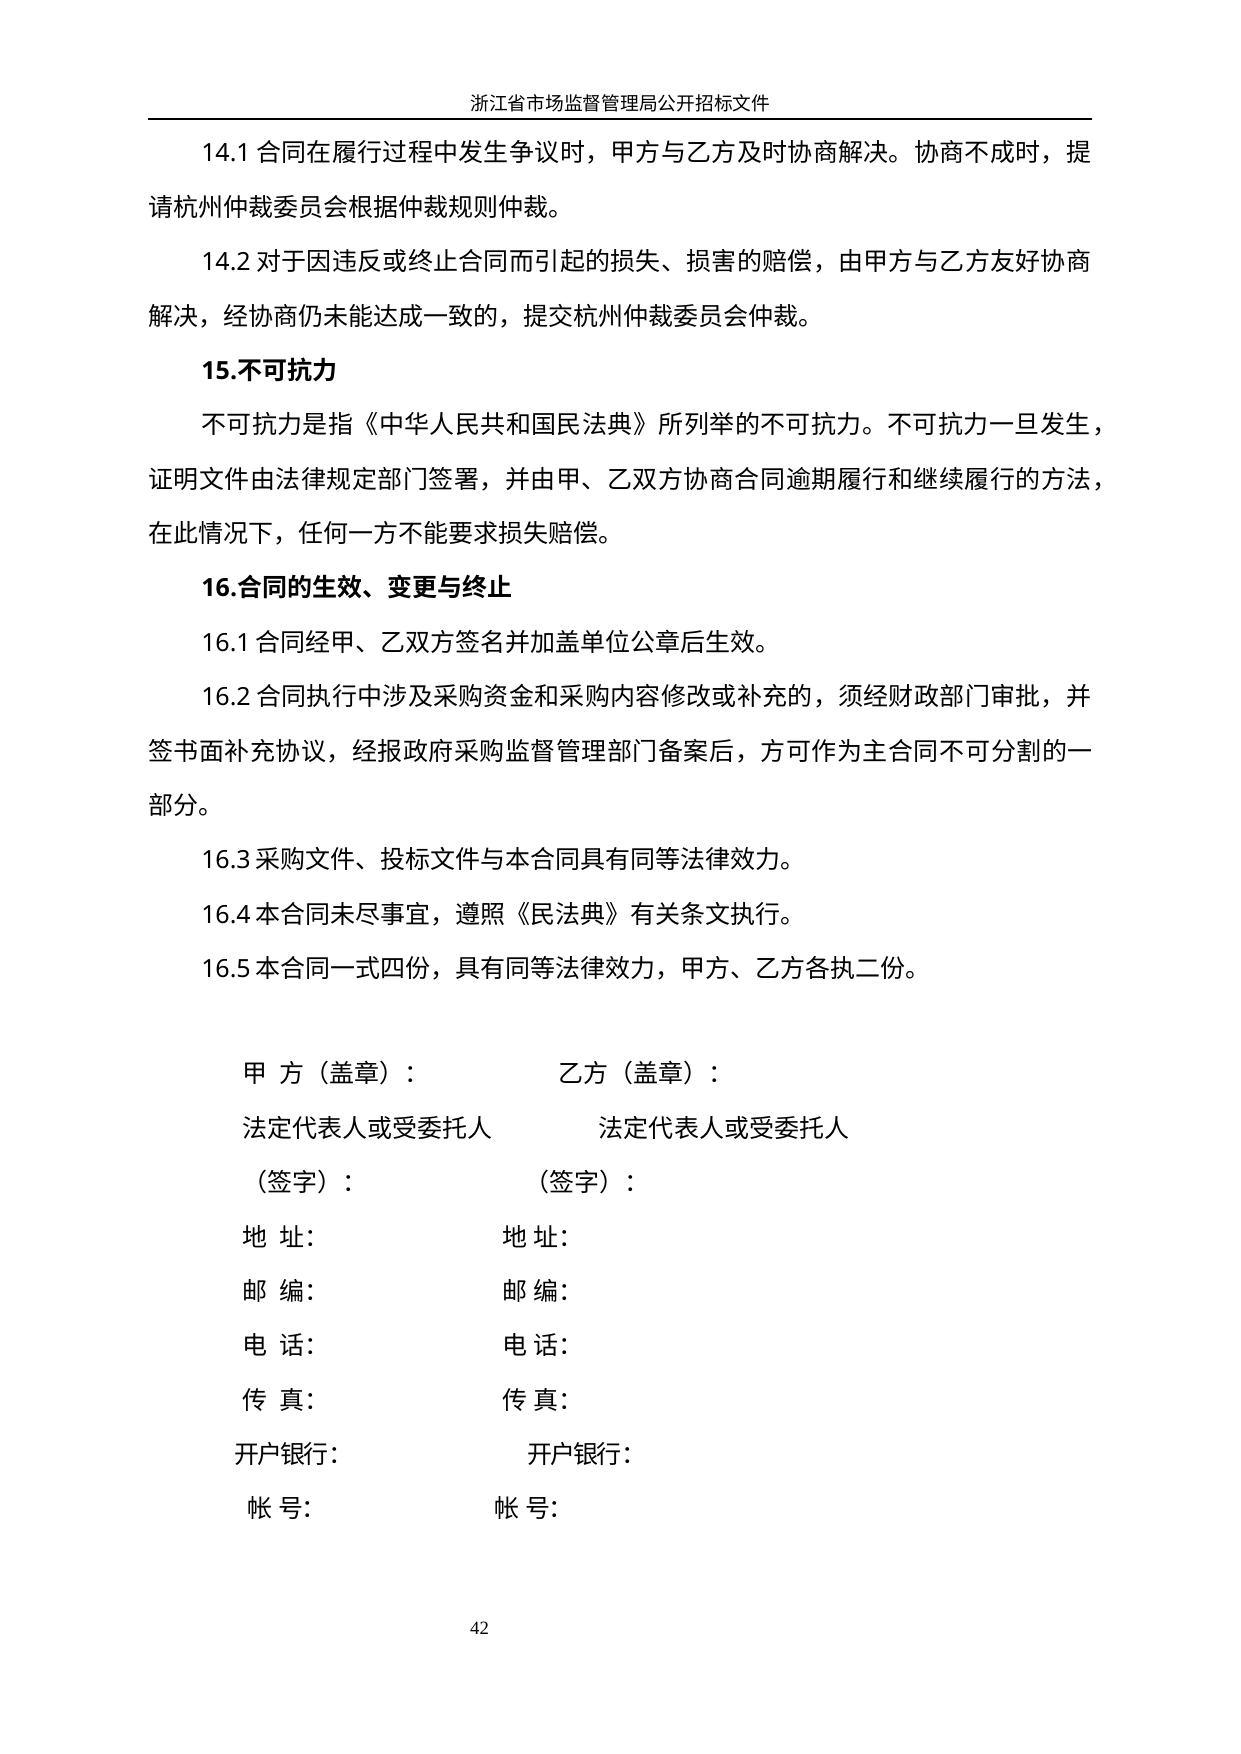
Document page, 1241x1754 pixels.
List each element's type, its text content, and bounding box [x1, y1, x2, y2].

text 16.1合同经甲、乙双方签名并加盖单位公章后生效。 [148, 622, 1092, 658]
text 16.2合同执行中涉及采购资金和采购内容修改或补充的，须经财政部门审批，并签书面补充协议，经报政府采购监督管理部门备案后，方可作为主合同不可分割的一部分。 [148, 677, 1092, 822]
text 16.4本合同未尽事宜，遵照《民法典》有关条文执行。 [148, 894, 1092, 930]
text 法定代表人或受委托人 法定代表人或受委托人 [193, 1108, 1092, 1144]
text 14.2对于因违反或终止合同而引起的损失、损害的赔偿，由甲方与乙方友好协商解决，经协商仍未能达成一致的，提交杭州仲裁委员会仲裁。 [148, 242, 1092, 332]
text 不可抗力是指《中华人民共和国民法典》所列举的不可抗力。不可抗力一旦发生，证明文件由法律规定部门签署，并由甲、乙双方协商合同逾期履行和继续履行的方法，在此情况下，任何一方不能要求损失赔偿。 [148, 405, 1092, 550]
text 16.5本合同一式四份，具有同等法律效力，甲方、乙方各执二份。 [148, 948, 1092, 985]
text 14.1合同在履行过程中发生争议时，甲方与乙方及时协商解决。协商不成时，提请杭州仲裁委员会根据仲裁规则仲裁。 [148, 133, 1092, 223]
text 15.不可抗力 [148, 350, 1092, 387]
text 16.3采购文件、投标文件与本合同具有同等法律效力。 [148, 840, 1092, 876]
text 地 址： 地 址： [193, 1217, 1092, 1253]
text 电 话： 电 话： [193, 1326, 1092, 1362]
text 传 真： 传 真： [193, 1380, 1092, 1416]
text 甲 方（盖章）： 乙方（盖章）： [193, 1054, 1092, 1090]
text 16.合同的生效、变更与终止 [148, 568, 1092, 604]
text 开户银行： 开户银行： [193, 1434, 1092, 1471]
text 帐 号： 帐 号： [193, 1489, 1092, 1525]
text 邮 编： 邮 编： [193, 1271, 1092, 1308]
text （签字）： （签字）： [193, 1163, 1092, 1199]
